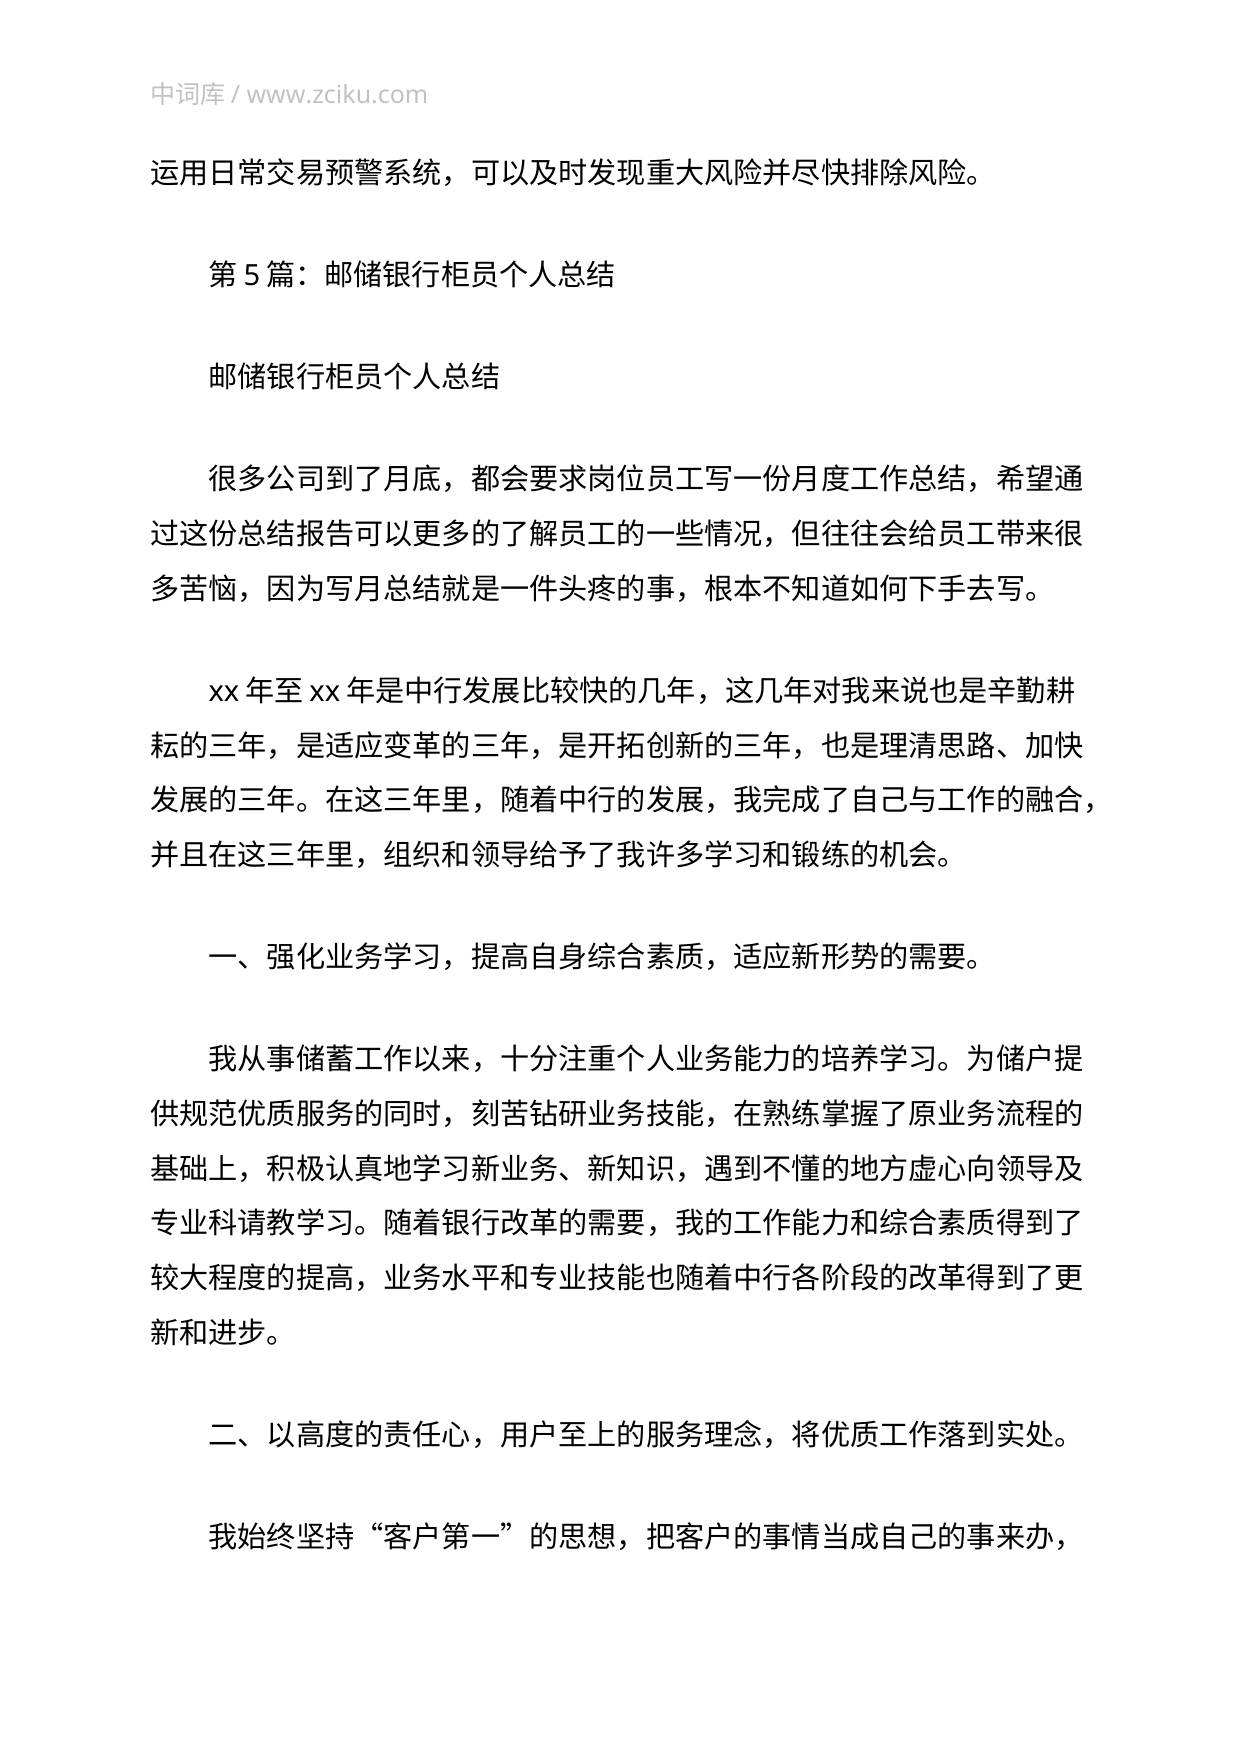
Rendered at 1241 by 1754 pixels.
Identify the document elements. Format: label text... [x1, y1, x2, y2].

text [150, 1513, 1090, 1556]
text 二、以高度的责任心，用户至上的服务理念，将优质工作落到实处。 [150, 1412, 1090, 1454]
text 我从事储蓄工作以来，十分注重个人业务能力的培养学习。为储户提供规范优质服务的同时，刻苦钻研业务技能，在熟练掌握了原业务流程的基础上，积极认真地学习新业务、新知识，遇到不懂的地方虚心向领导及专业科请教学习。随着银行改革的需要，我的工作能力和综合素质得到了较大程度的提高，业务水平和专业技能也随着中行各阶段的改革得到了更新和进步。 [150, 1035, 1090, 1352]
text 邮储银行柜员个人总结 [150, 354, 1090, 396]
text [150, 150, 1090, 192]
text 一、强化业务学习，提高自身综合素质，适应新形势的需要。 [150, 934, 1090, 976]
text 很多公司到了月底，都会要求岗位员工写一份月度工作总结，希望通过这份总结报告可以更多的了解员工的一些情况，但往往会给员工带来很多苦恼，因为写月总结就是一件头疼的事，根本不知道如何下手去写。 [150, 456, 1090, 608]
text xx年至xx年是中行发展比较快的几年，这几年对我来说也是辛勤耕耘的三年，是适应变革的三年，是开拓创新的三年，也是理清思路、加快发展的三年。在这三年里，随着中行的发展，我完成了自己与工作的融合，并且在这三年里，组织和领导给予了我许多学习和锻练的机会。 [150, 667, 1090, 874]
text 第5篇：邮储银行柜员个人总结 [150, 252, 1090, 294]
